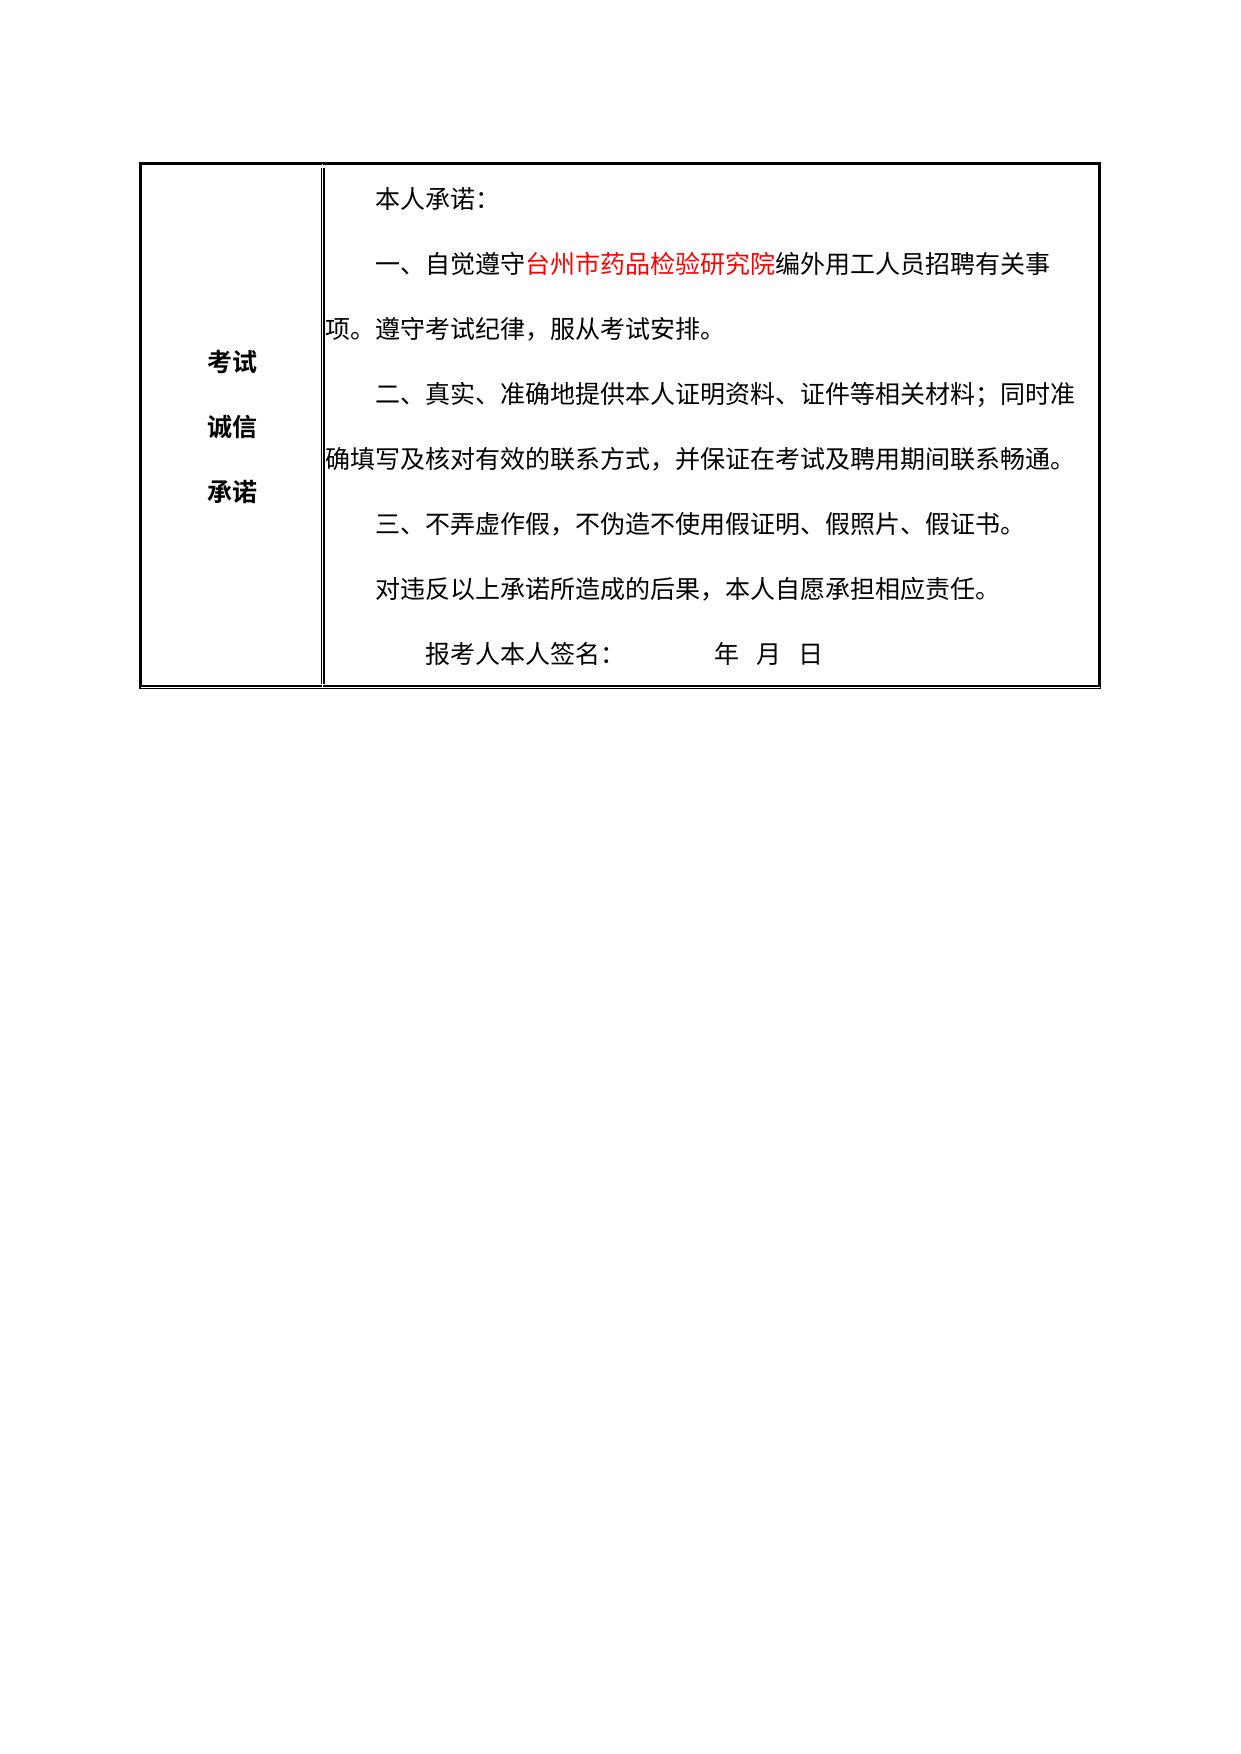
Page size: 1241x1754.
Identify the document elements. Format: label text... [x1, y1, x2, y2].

table_cell 考试 诚信 承诺 [142, 164, 323, 685]
table_cell 本人承诺： 一、自觉遵守台州市药品检验研究院编外用工人员招聘有关事项。遵守考试纪律，服从考试安排。 二、真实、准确地提供本人证明资料、证件等相关材料；同时准确填写及核对有效的联系方式，并保证在考试及聘用期间联系畅通。 三、不弄虚作假，不伪造不使用假证明、假照片、假证书。 对违反以上承诺所造成的后果，本人自愿承担相应责任。 报考人本人签名： 年 月 日 [323, 165, 1098, 685]
